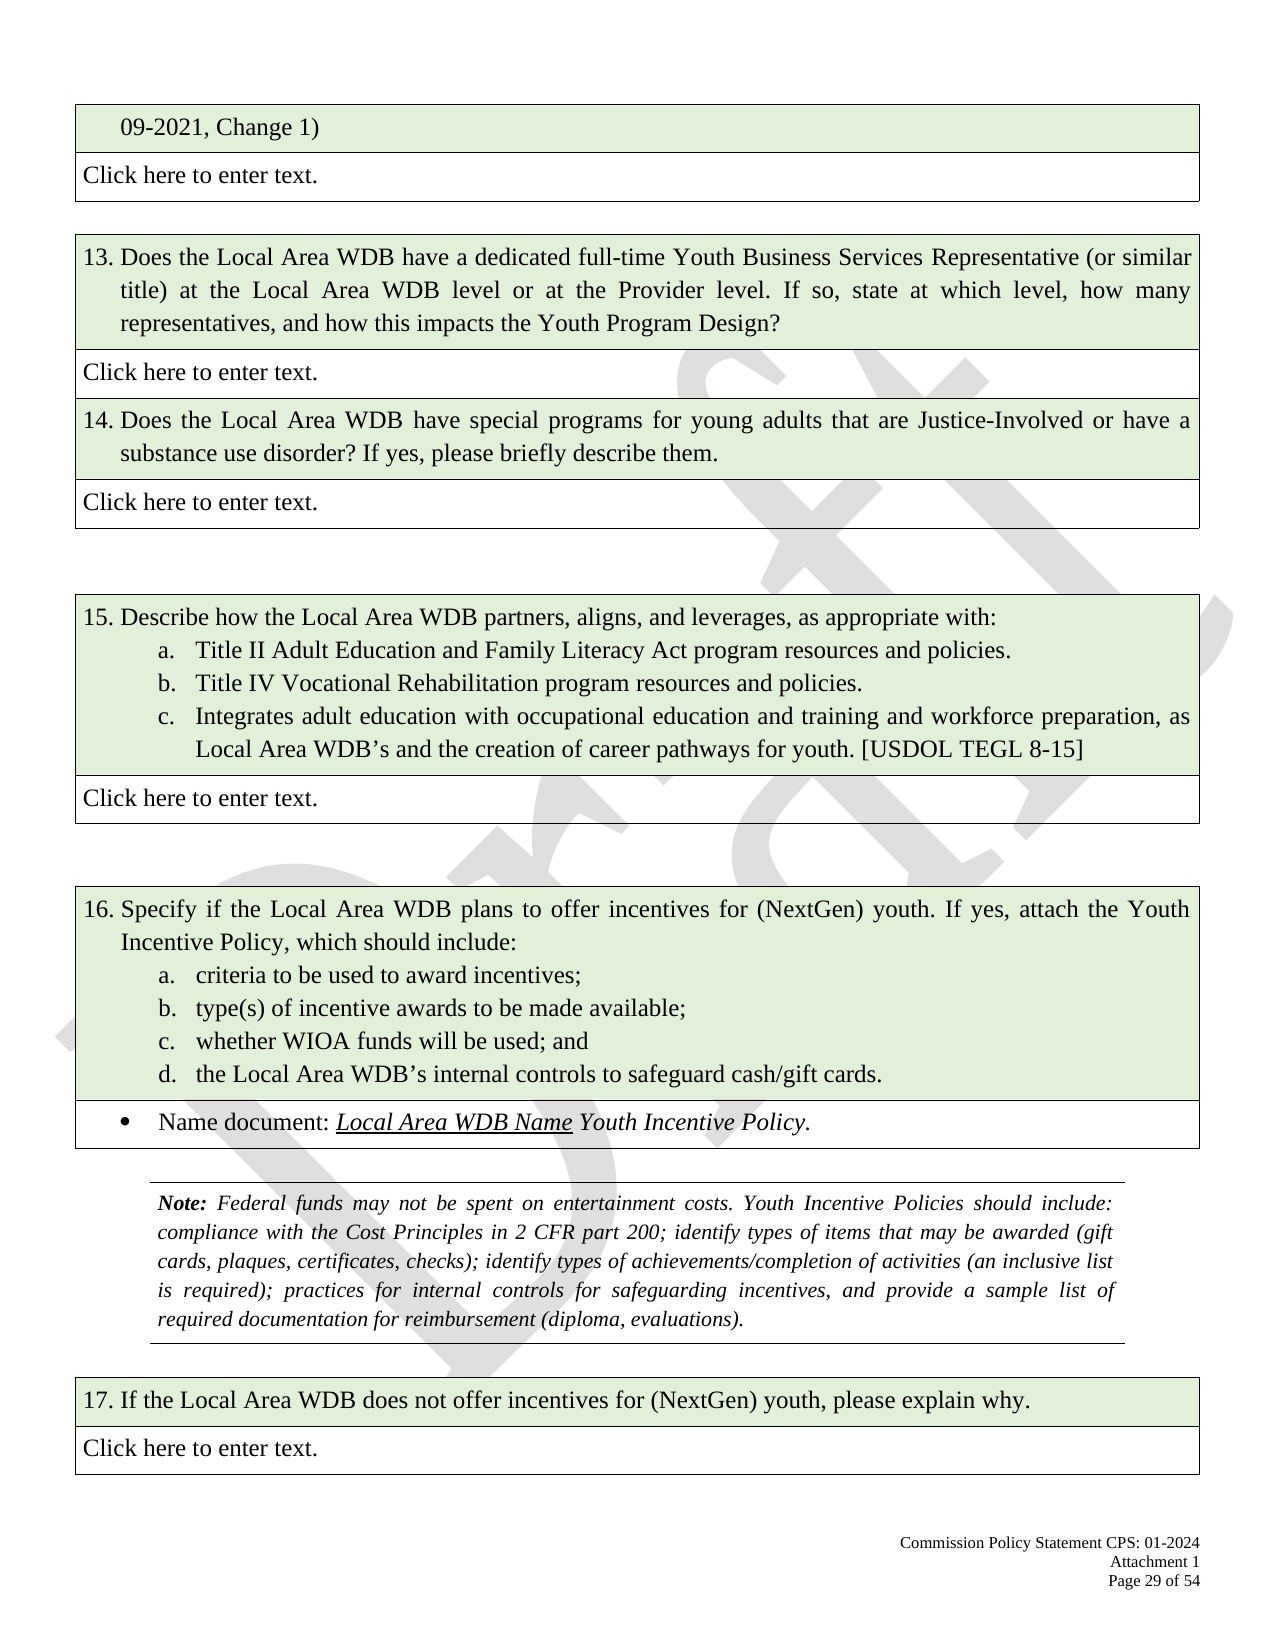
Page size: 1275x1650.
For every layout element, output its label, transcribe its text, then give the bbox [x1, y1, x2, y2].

table_header Note: Federal funds may not be spent on entertainment costs. Youth Incentive Policies should include: compliance with the Cost Principles in 2 CFR part 200; identify types of items that may be awarded (gift cards, plaques, certificates, checks); identify types of achievements/completion of activities (an inclusive list is required); practices for internal controls for safeguarding incentives, and provide a sample list of required documentation for reimbursement (diploma, evaluations). [150, 1183, 1125, 1343]
table_cell Name document: Local Area WDB Name Youth Incentive Policy. [76, 1101, 1199, 1148]
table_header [76, 105, 1199, 152]
table_header Describe how the Local Area WDB partners, aligns, and leverages, as appropriate with: Title II Adult Education and Family Literacy Act program resources and policies. Title IV Vocational Rehabilitation program resources and policies. Integrates adult education with occupational education and training and workforce preparation, as Local Area WDB’s and the creation of career pathways for youth. [USDOL TEGL 8-15] [76, 595, 1199, 775]
table_header If the Local Area WDB does not offer incentives for (NextGen) youth, please explain why. [76, 1378, 1199, 1426]
table_header Does the Local Area WDB have a dedicated full-time Youth Business Services Representative (or similar title) at the Local Area WDB level or at the Provider level. If so, state at which level, how many representatives, and how this impacts the Youth Program Design? [76, 235, 1199, 349]
table_cell Does the Local Area WDB have special programs for young adults that are Justice-Involved or have a substance use disorder? If yes, please briefly describe them. [76, 399, 1199, 479]
table_header Specify if the Local Area WDB plans to offer incentives for (NextGen) youth. If yes, attach the Youth Incentive Policy, which should include: criteria to be used to award incentives; type(s) of incentive awards to be made available; whether WIOA funds will be used; and the Local Area WDB’s internal controls to safeguard cash/gift cards. [76, 887, 1199, 1099]
